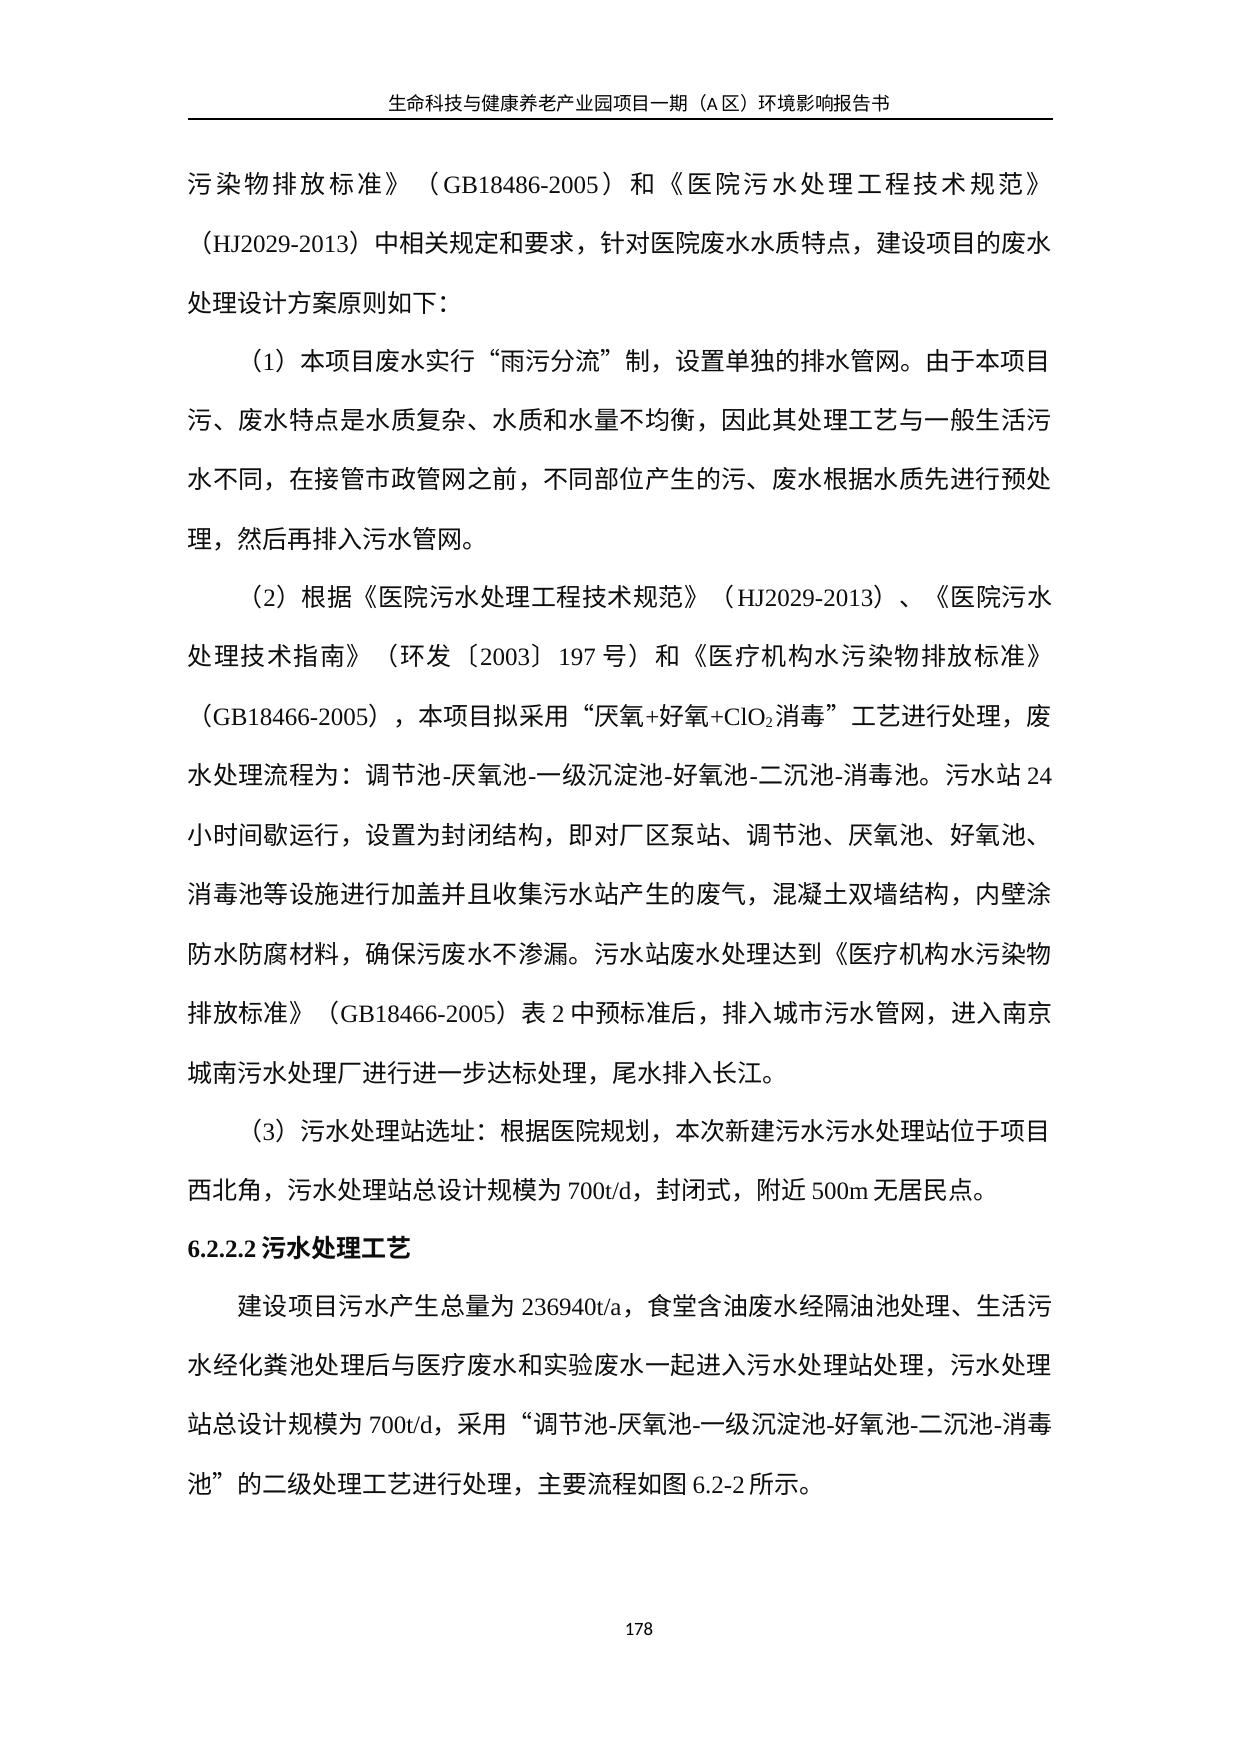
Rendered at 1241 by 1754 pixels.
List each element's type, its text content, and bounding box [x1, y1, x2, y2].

text （1）本项目废水实行“雨污分流”制，设置单独的排水管网。由于本项目污、废水特点是水质复杂、水质和水量不均衡，因此其处理工艺与一般生活污水不同，在接管市政管网之前，不同部位产生的污、废水根据水质先进行预处理，然后再排入污水管网。 [187, 339, 1053, 557]
text （2）根据《医院污水处理工程技术规范》（HJ2029-2013）、《医院污水处理技术指南》（环发〔2003〕197号）和《医疗机构水污染物排放标准》（GB18466-2005），本项目拟采用“厌氧+好氧+ClO2消毒”工艺进行处理，废水处理流程为：调节池-厌氧池-一级沉淀池-好氧池-二沉池-消毒池。污水站24小时间歇运行，设置为封闭结构，即对厂区泵站、调节池、厌氧池、好氧池、消毒池等设施进行加盖并且收集污水站产生的废气，混凝土双墙结构，内壁涂防水防腐材料，确保污废水不渗漏。污水站废水处理达到《医疗机构水污染物排放标准》（GB18466-2005）表2中预标准后，排入城市污水管网，进入南京城南污水处理厂进行进一步达标处理，尾水排入长江。 [187, 576, 1053, 1091]
subtitle 6.2.2.2污水处理工艺 [187, 1227, 1053, 1266]
text （3）污水处理站选址：根据医院规划，本次新建污水污水处理站位于项目西北角，污水处理站总设计规模为700t/d，封闭式，附近500m无居民点。 [187, 1109, 1053, 1208]
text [187, 163, 1053, 321]
text 建设项目污水产生总量为236940t/a，食堂含油废水经隔油池处理、生活污水经化粪池处理后与医疗废水和实验废水一起进入污水处理站处理，污水处理站总设计规模为700t/d，采用“调节池-厌氧池-一级沉淀池-好氧池-二沉池-消毒池”的二级处理工艺进行处理，主要流程如图6.2-2所示。 [187, 1284, 1053, 1502]
